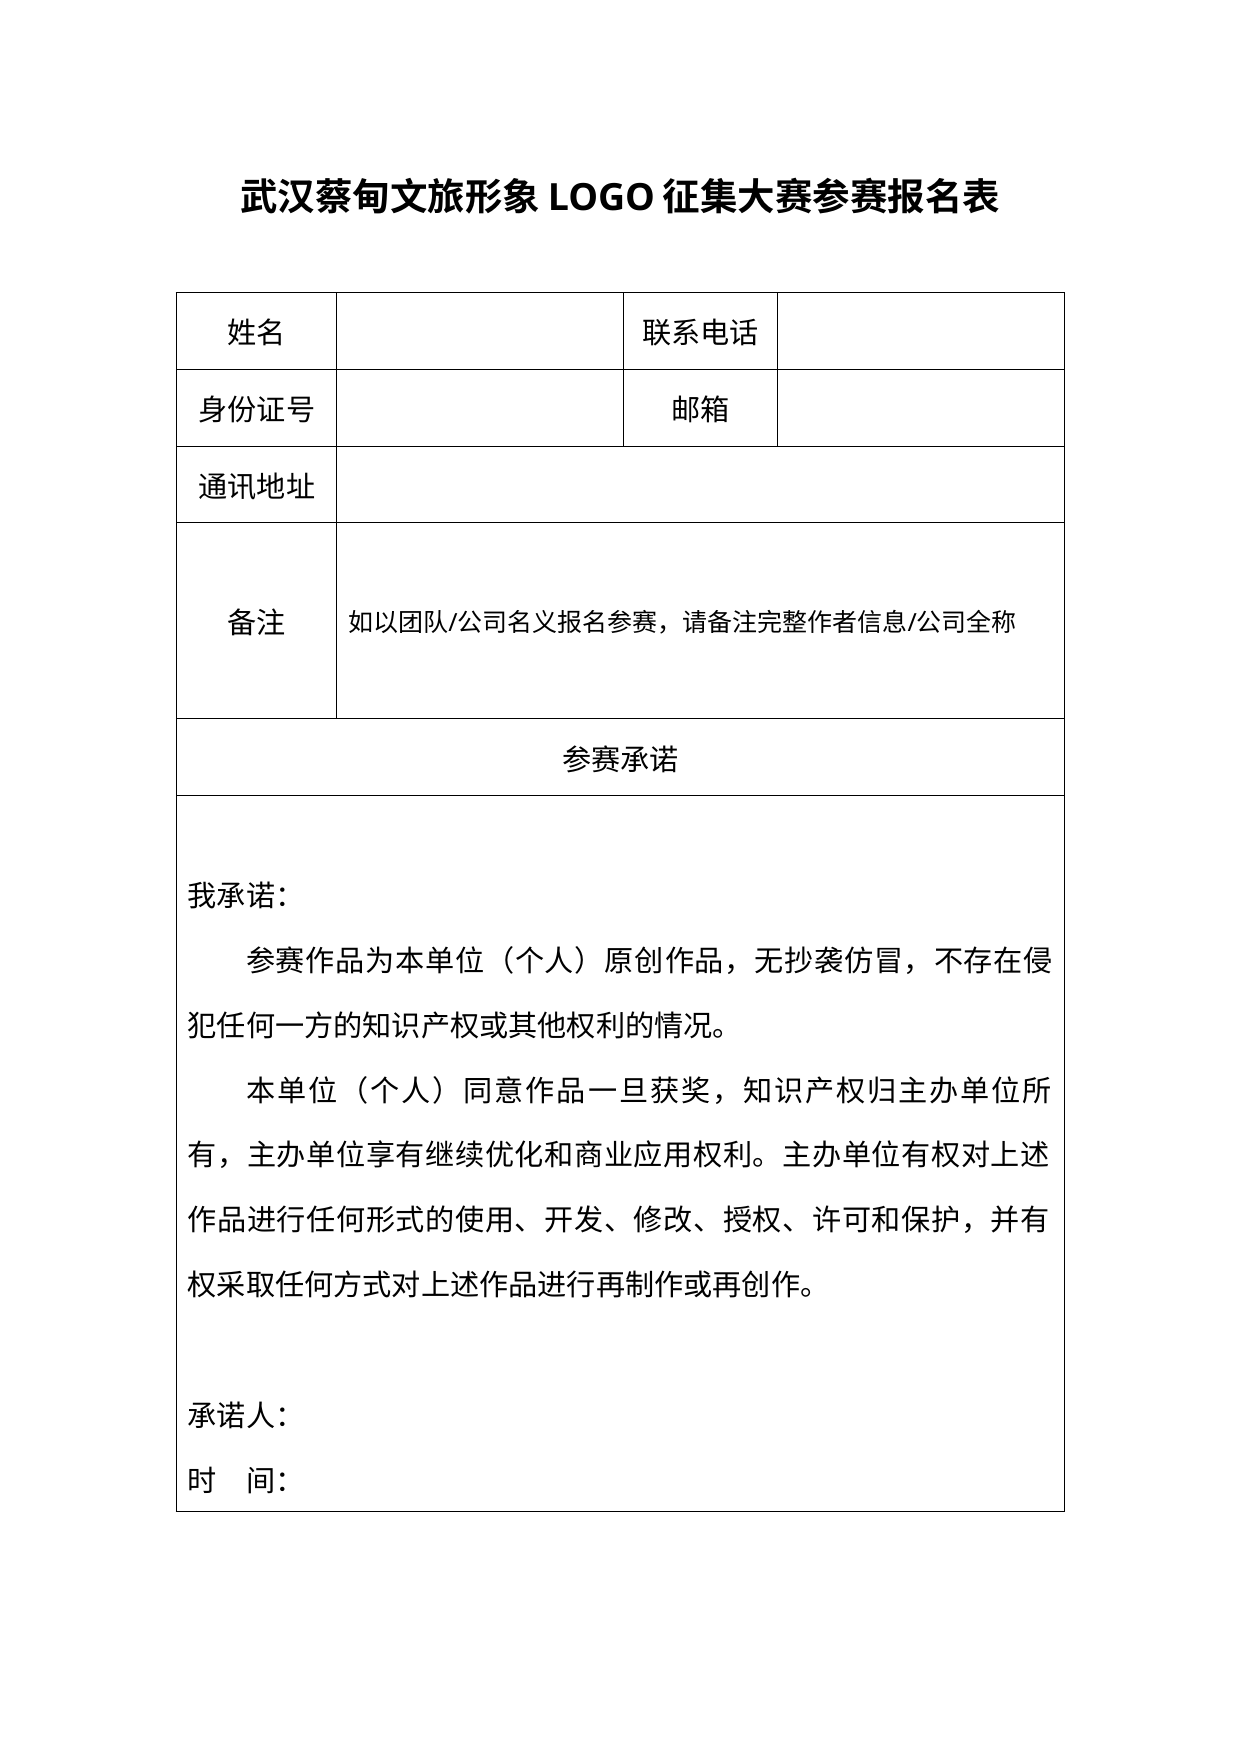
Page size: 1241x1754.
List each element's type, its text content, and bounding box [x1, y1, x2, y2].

table_cell 邮箱 [624, 370, 777, 446]
table_header [337, 293, 623, 369]
table_cell 通讯地址 [177, 447, 336, 522]
table_header [778, 293, 1064, 369]
table_cell 身份证号 [177, 370, 336, 446]
table_header 联系电话 [624, 293, 777, 369]
table_cell 我承诺： 参赛作品为本单位（个人）原创作品，无抄袭仿冒，不存在侵犯任何一方的知识产权或其他权利的情况。 本单位（个人）同意作品一旦获奖，知识产权归主办单位所有，主办单位享有继续优化和商业应用权利。主办单位有权对上述作品进行任何形式的使用、开发、修改、授权、许可和保护，并有权采取任何方式对上述作品进行再制作或再创作。 承诺人： 时 间： [177, 796, 1064, 1511]
table_cell 备注 [177, 523, 336, 718]
text 武汉蔡甸文旅形象LOGO征集大赛参赛报名表 [187, 162, 1053, 227]
table_cell 参赛承诺 [177, 719, 1064, 795]
table_cell [337, 447, 1064, 522]
table_cell [337, 370, 623, 446]
table_cell [778, 370, 1064, 446]
table_cell 如以团队/公司名义报名参赛，请备注完整作者信息/公司全称 [337, 523, 1064, 718]
table_header 姓名 [177, 293, 336, 369]
